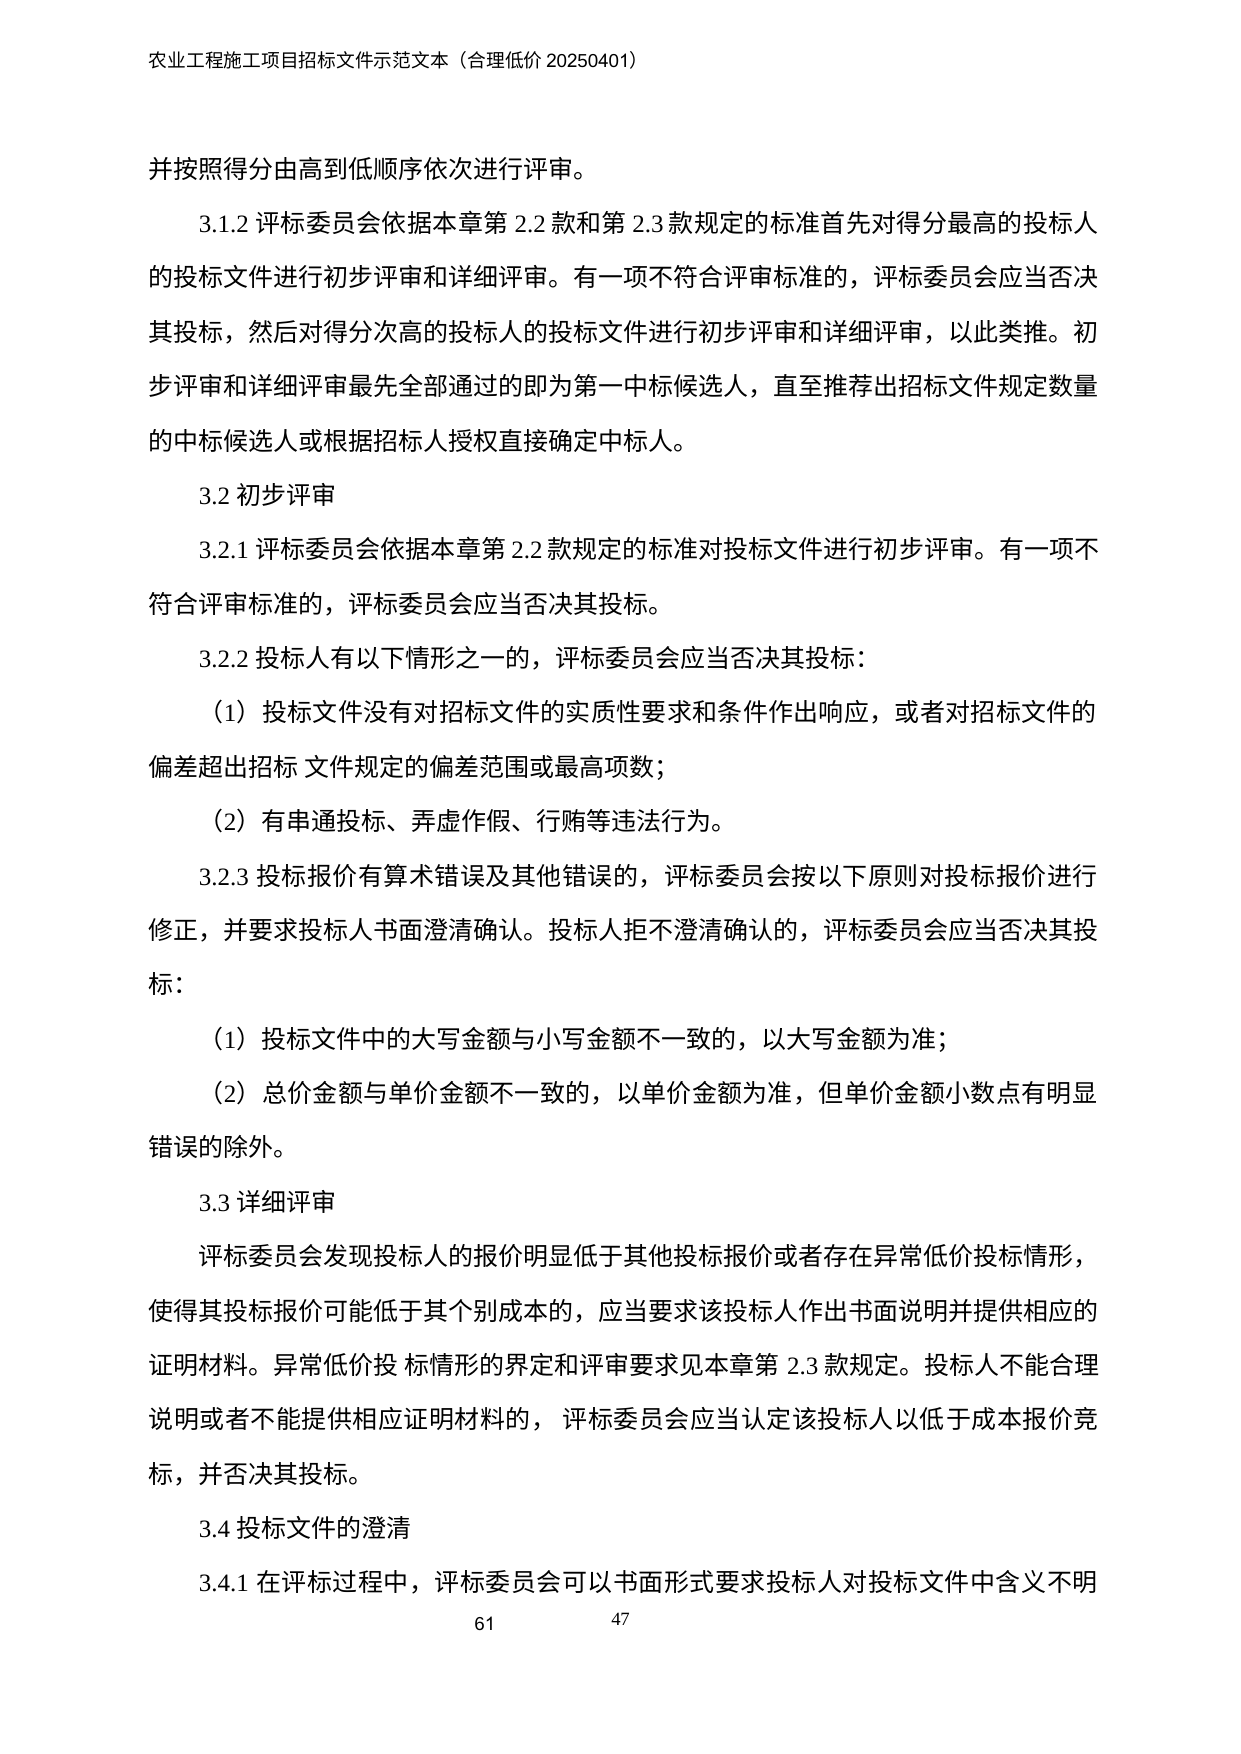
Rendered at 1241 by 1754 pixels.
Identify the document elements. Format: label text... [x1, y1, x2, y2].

text （1）投标文件中的大写金额与小写金额不一致的，以大写金额为准； [148, 1019, 1100, 1055]
text 3.2.3 投标报价有算术错误及其他错误的，评标委员会按以下原则对投标报价进行修正，并要求投标人书面澄清确认。投标人拒不澄清确认的，评标委员会应当否决其投标： [148, 856, 1100, 1001]
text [148, 1563, 1100, 1599]
text （2）总价金额与单价金额不一致的，以单价金额为准，但单价金额小数点有明显错误的除外。 [148, 1073, 1100, 1164]
text 3.2 初步评审 [148, 475, 1100, 512]
text 评标委员会发现投标人的报价明显低于其他投标报价或者存在异常低价投标情形，使得其投标报价可能低于其个别成本的，应当要求该投标人作出书面说明并提供相应的证明材料。异常低价投 标情形的界定和评审要求见本章第 2.3 款规定。投标人不能合理说明或者不能提供相应证明材料的， 评标委员会应当认定该投标人以低于成本报价竞标，并否决其投标。 [148, 1237, 1100, 1490]
text 3.2.1 评标委员会依据本章第2.2款规定的标准对投标文件进行初步评审。有一项不符合评审标准的，评标委员会应当否决其投标。 [148, 530, 1100, 620]
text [148, 149, 1100, 185]
text 3.4 投标文件的澄清 [148, 1508, 1100, 1545]
text （1）投标文件没有对招标文件的实质性要求和条件作出响应，或者对招标文件的偏差超出招标 文件规定的偏差范围或最高项数； [148, 693, 1100, 783]
text （2）有串通投标、弄虚作假、行贿等违法行为。 [148, 802, 1100, 838]
text 3.3 详细评审 [148, 1182, 1100, 1218]
text 3.1.2 评标委员会依据本章第2.2款和第2.3款规定的标准首先对得分最高的投标人的投标文件进行初步评审和详细评审。有一项不符合评审标准的，评标委员会应当否决其投标，然后对得分次高的投标人的投标文件进行初步评审和详细评审，以此类推。初步评审和详细评审最先全部通过的即为第一中标候选人，直至推荐出招标文件规定数量的中标候选人或根据招标人授权直接确定中标人。 [148, 203, 1100, 457]
text 3.2.2 投标人有以下情形之一的，评标委员会应当否决其投标： [148, 638, 1100, 675]
